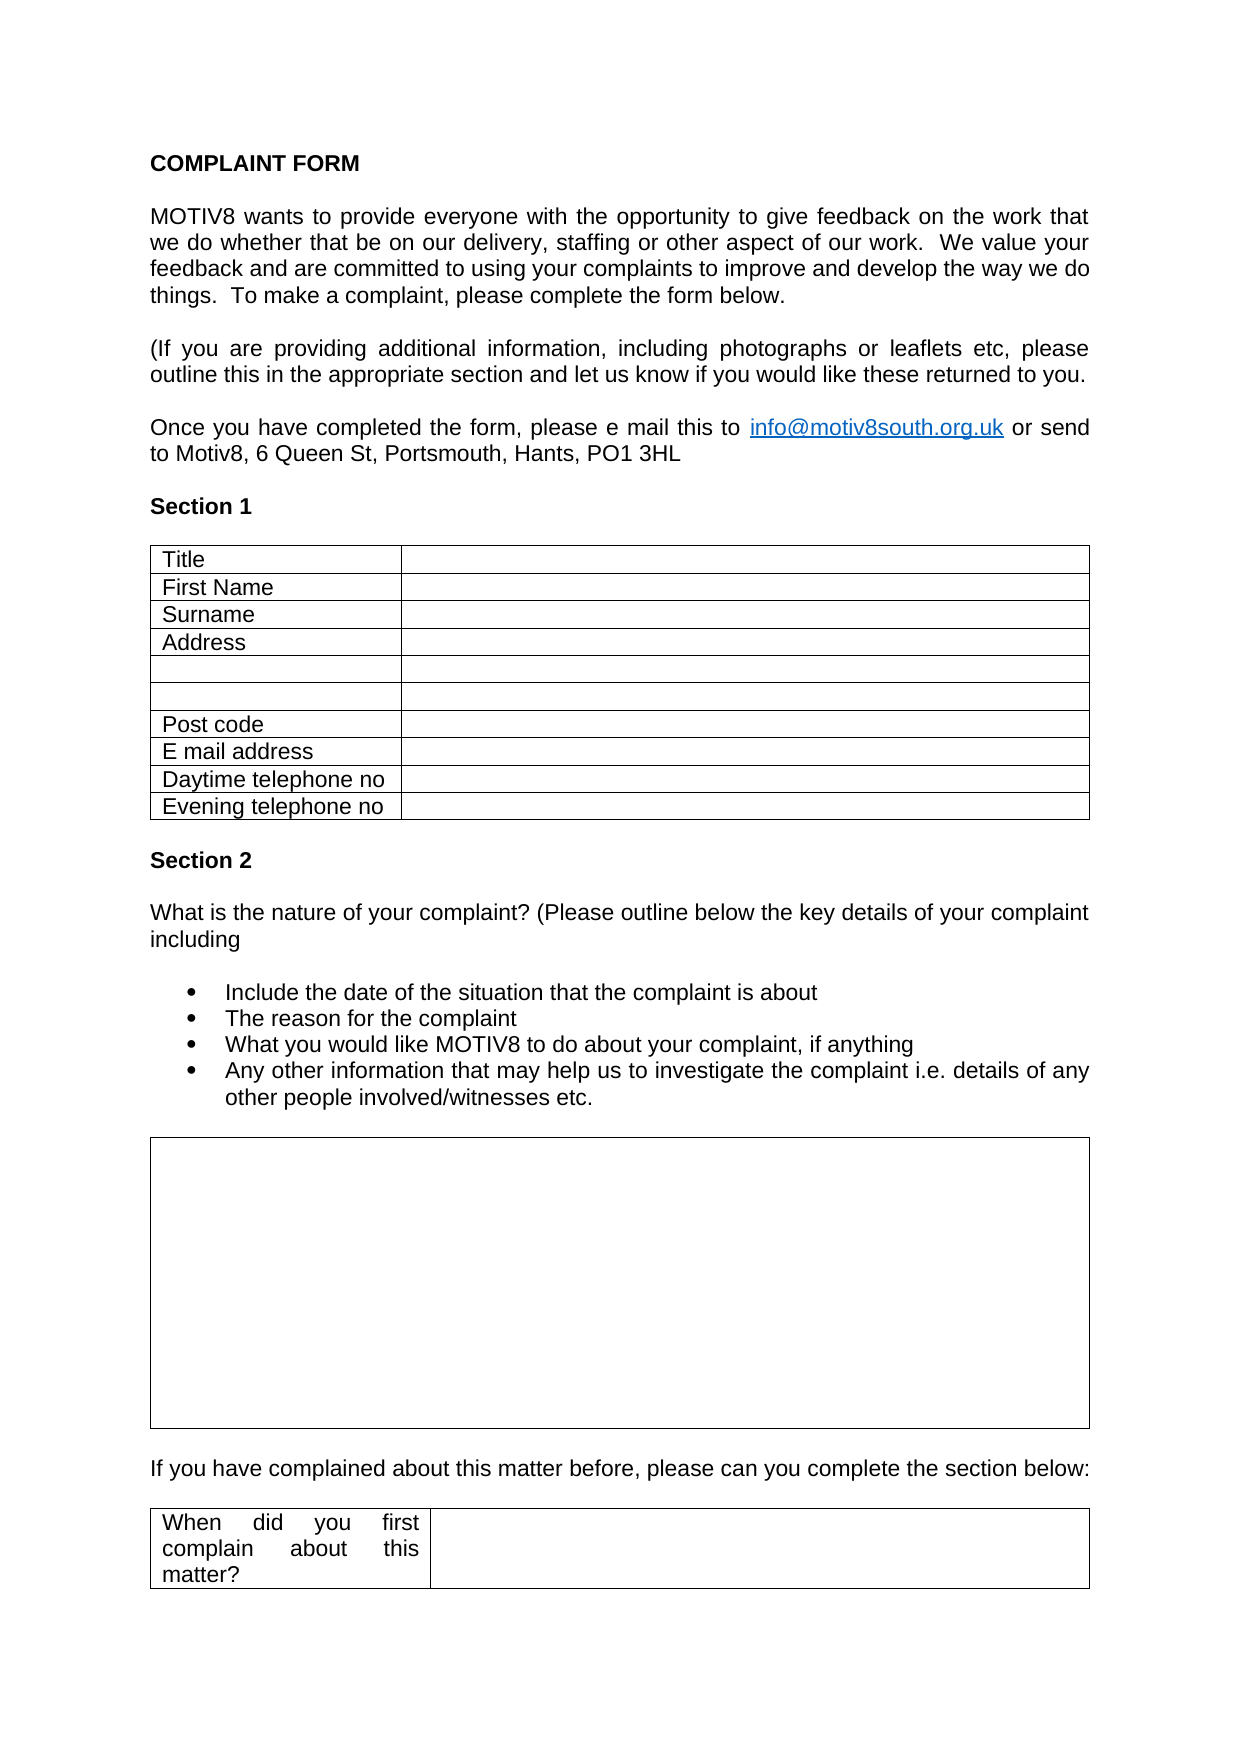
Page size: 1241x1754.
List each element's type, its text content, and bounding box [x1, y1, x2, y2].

table_header Title [151, 546, 401, 573]
table_cell [402, 793, 1089, 819]
table_cell [402, 711, 1089, 737]
text (If you are providing additional information, including photographs or leaflets etc, please outline this in the appropriate section and let us know if you would like these returned to you. [150, 334, 1090, 387]
table_cell [402, 738, 1089, 764]
text What is the nature of your complaint? (Please outline below the key details of your complaint including [150, 899, 1090, 952]
text Section 2 [150, 847, 1090, 873]
table_header [431, 1509, 1089, 1588]
list What you would like MOTIV8 to do about your complaint, if anything [187, 1031, 1090, 1057]
table_cell Post code [151, 711, 401, 737]
text If you have complained about this matter before, please can you complete the section below: [150, 1455, 1090, 1481]
table_cell Address [151, 629, 401, 655]
table_cell E mail address [151, 738, 401, 764]
table_cell [402, 656, 1089, 682]
table_cell Daytime telephone no [151, 766, 401, 792]
text COMPLAINT FORM [150, 150, 1090, 176]
list Include the date of the situation that the complaint is about [187, 978, 1090, 1005]
table_cell First Name [151, 574, 401, 600]
table_header When did you first complain about this matter? [151, 1509, 430, 1588]
list The reason for the complaint [187, 1005, 1090, 1031]
table_cell [402, 601, 1089, 627]
table_cell [402, 629, 1089, 655]
text Section 1 [150, 493, 1090, 519]
table_cell [151, 656, 401, 682]
table_cell [402, 766, 1089, 792]
table_cell [402, 683, 1089, 710]
text MOTIV8 wants to provide everyone with the opportunity to give feedback on the work that we do whether that be on our delivery, staffing or other aspect of our work. We value your feedback and are committed to using your complaints to improve and develop the way we do things. To make a complaint, please complete the form below. [150, 203, 1090, 308]
table_cell Surname [151, 601, 401, 627]
table_header [151, 1138, 1089, 1427]
text Once you have completed the form, please e mail this to info@motiv8south.org.uk or send to Motiv8, 6 Queen St, Portsmouth, Hants, PO1 3HL [150, 413, 1090, 466]
table_header [402, 546, 1089, 573]
table_cell [151, 683, 401, 710]
table_cell [402, 574, 1089, 600]
table_cell Evening telephone no [151, 793, 401, 819]
list Any other information that may help us to investigate the complaint i.e. details of any other people involved/witnesses etc. [187, 1057, 1090, 1110]
